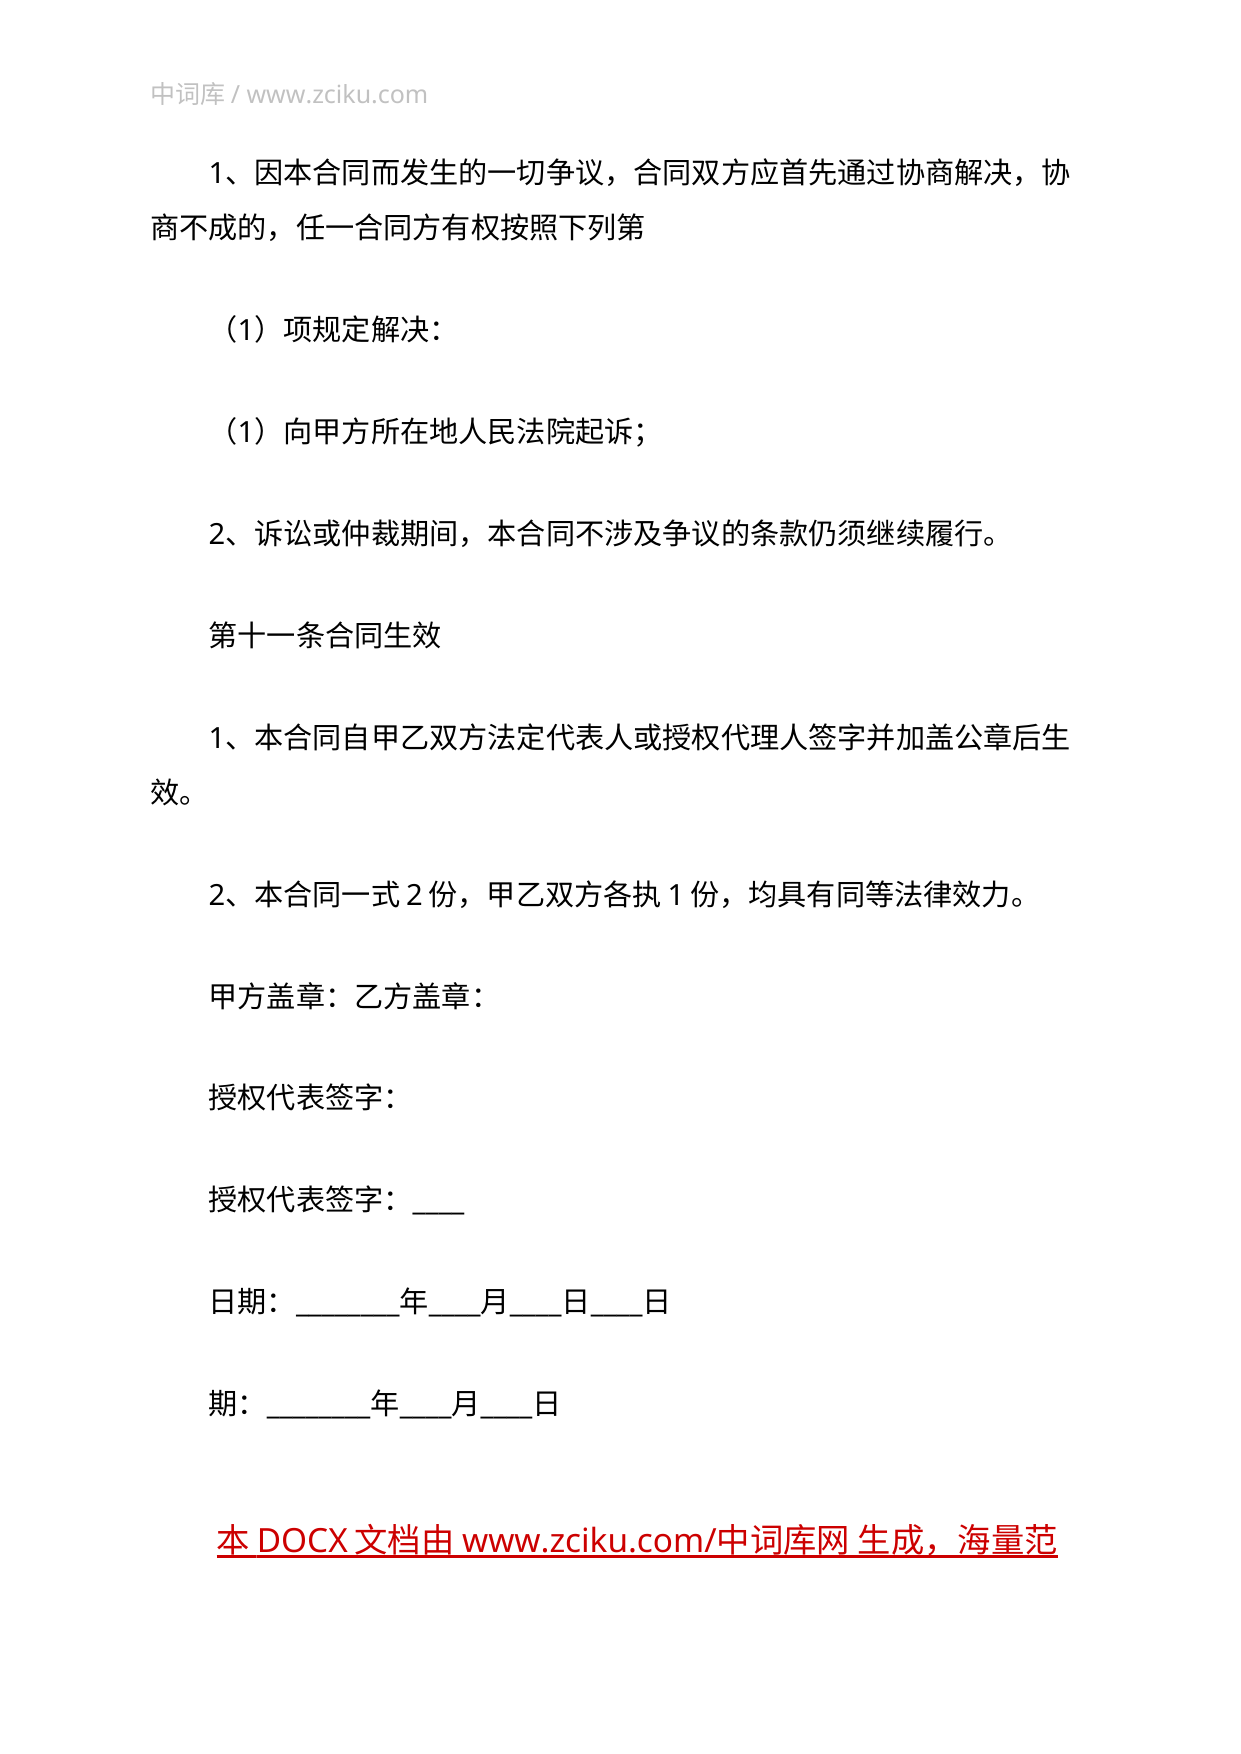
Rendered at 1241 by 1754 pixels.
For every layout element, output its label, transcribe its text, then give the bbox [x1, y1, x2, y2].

text 期：________年____月____日 [150, 1381, 1090, 1423]
text 甲方盖章：乙方盖章： [150, 973, 1090, 1016]
text 1、因本合同而发生的一切争议，合同双方应首先通过协商解决，协商不成的，任一合同方有权按照下列第 [150, 150, 1090, 247]
text 第十一条合同生效 [150, 613, 1090, 655]
text 授权代表签字： [150, 1075, 1090, 1117]
text 1、本合同自甲乙双方法定代表人或授权代理人签字并加盖公章后生效。 [150, 714, 1090, 812]
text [150, 1514, 1090, 1562]
text 2、本合同一式2份，甲乙双方各执1份，均具有同等法律效力。 [150, 871, 1090, 914]
text 授权代表签字：____ [150, 1177, 1090, 1219]
text （1）项规定解决： [150, 307, 1090, 349]
text 2、诉讼或仲裁期间，本合同不涉及争议的条款仍须继续履行。 [150, 511, 1090, 553]
text （1）向甲方所在地人民法院起诉； [150, 409, 1090, 451]
text 日期：________年____月____日____日 [150, 1279, 1090, 1321]
